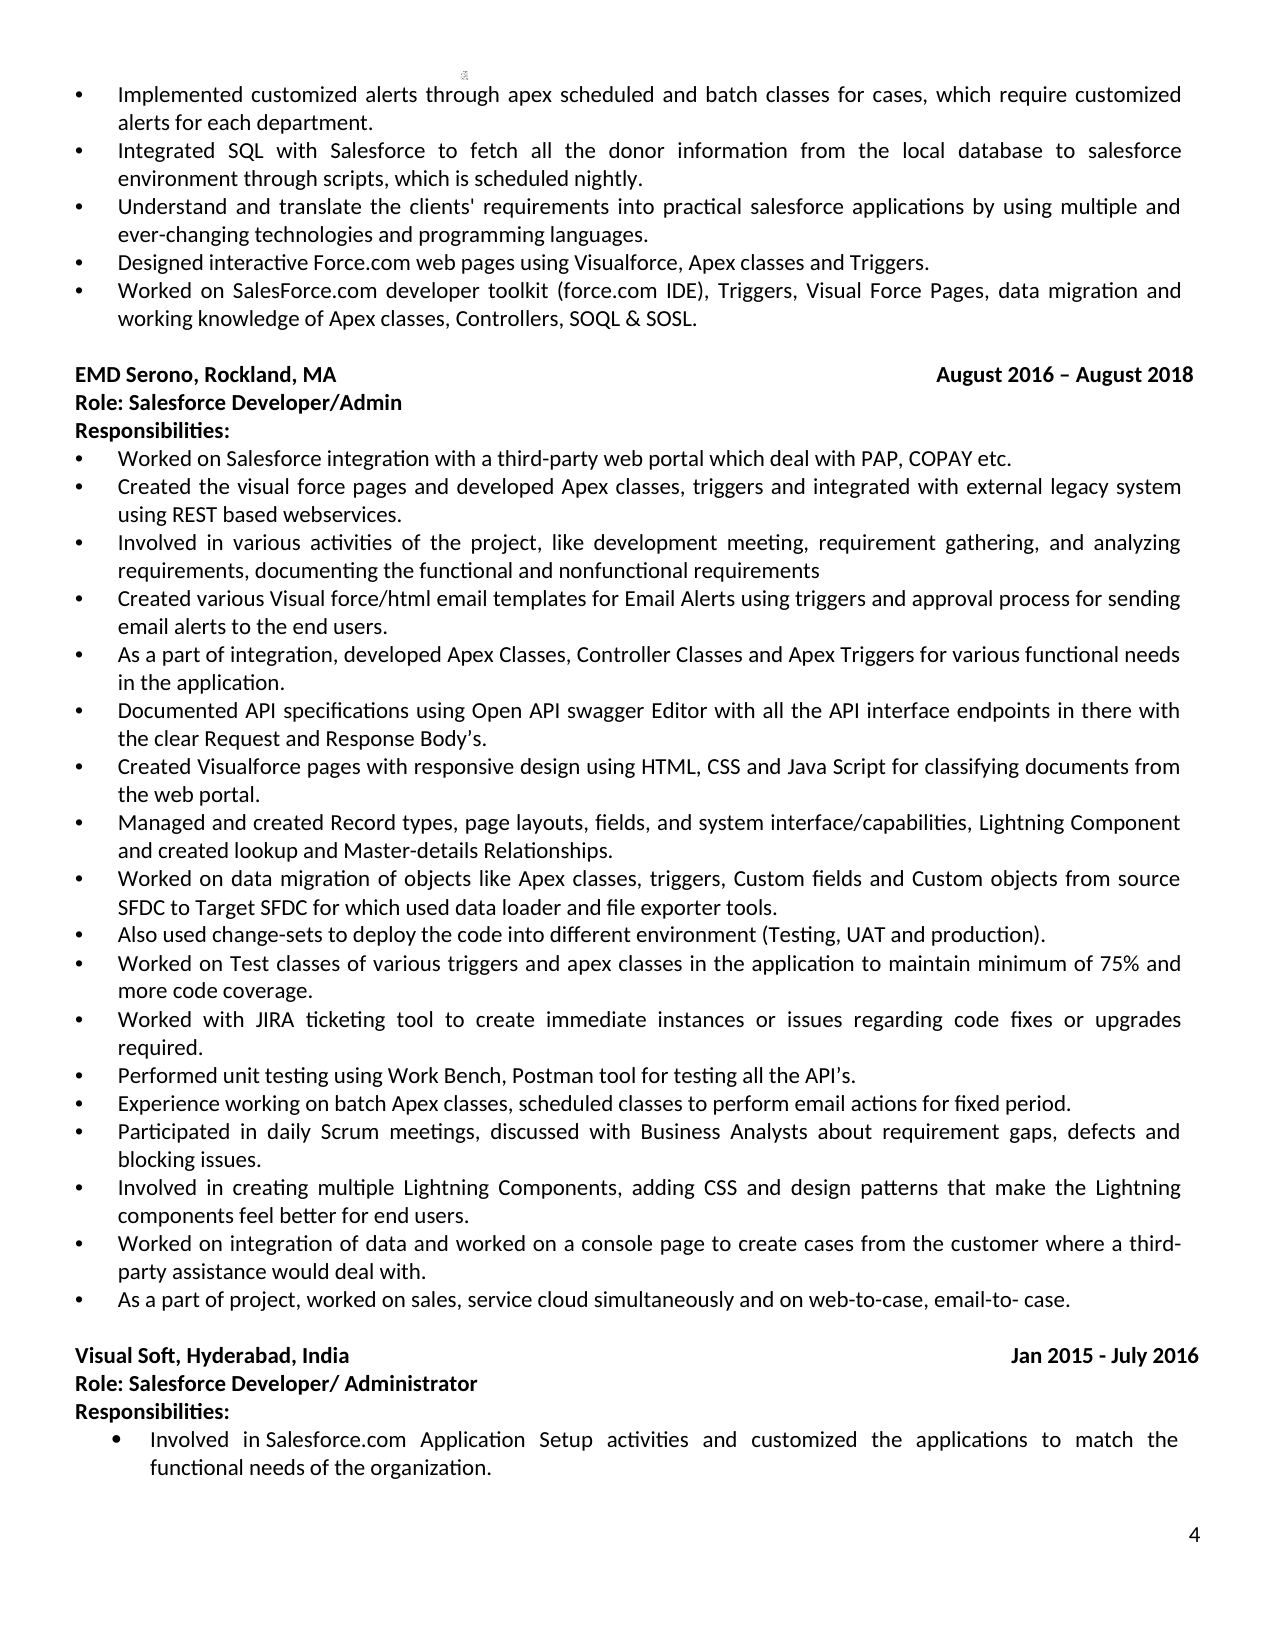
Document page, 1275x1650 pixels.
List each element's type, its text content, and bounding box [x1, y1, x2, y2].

text EMD Serono, Rockland, MA August 2016 – August 2018 [75, 360, 1209, 388]
list Participated in daily Scrum meetings, discussed with Business Analysts about requirement gaps, defects and blocking issues. [75, 1117, 1183, 1173]
text Responsibilities: [75, 416, 1209, 444]
list Integrated SQL with Salesforce to fetch all the donor information from the local database to salesforce environment through scripts, which is scheduled nightly. [75, 136, 1183, 192]
list As a part of integration, developed Apex Classes, Controller Classes and Apex Triggers for various functional needs in the application. [75, 640, 1183, 696]
list Worked on SalesForce.com developer toolkit (force.com IDE), Triggers, Visual Force Pages, data migration and working knowledge of Apex classes, Controllers, SOQL & SOSL. [75, 276, 1183, 332]
list Managed and created Record types, page layouts, fields, and system interface/capabilities, Lightning Component and created lookup and Master-details Relationships. [75, 808, 1183, 864]
list Created Visualforce pages with responsive design using HTML, CSS and Java Script for classifying documents from the web portal. [75, 752, 1183, 808]
text Role: Salesforce Developer/Admin [75, 388, 1209, 416]
list Involved in various activities of the project, like development meeting, requirement gathering, and analyzing requirements, documenting the functional and nonfunctional requirements [75, 528, 1183, 584]
list Documented API specifications using Open API swagger Editor with all the API interface endpoints in there with the clear Request and Response Body’s. [75, 696, 1183, 752]
list Created various Visual force/html email templates for Email Alerts using triggers and approval process for sending email alerts to the end users. [75, 584, 1183, 640]
picture [460, 71, 468, 80]
list Designed interactive Force.com web pages using Visualforce, Apex classes and Triggers. [75, 248, 1183, 276]
list Also used change-sets to deploy the code into different environment (Testing, UAT and production). [75, 921, 1183, 949]
list Worked on integration of data and worked on a console page to create cases from the customer where a third-party assistance would deal with. [75, 1229, 1183, 1285]
list Involved in Salesforce.com Application Setup activities and customized the applications to match the functional needs of the organization. [112, 1425, 1179, 1481]
list Worked with JIRA ticketing tool to create immediate instances or issues regarding code fixes or upgrades required. [75, 1005, 1183, 1061]
list Worked on Salesforce integration with a third-party web portal which deal with PAP, COPAY etc. [75, 444, 1183, 472]
list Implemented customized alerts through apex scheduled and batch classes for cases, which require customized alerts for each department. [75, 75, 1183, 136]
list Created the visual force pages and developed Apex classes, triggers and integrated with external legacy system using REST based webservices. [75, 472, 1183, 528]
list Experience working on batch Apex classes, scheduled classes to perform email actions for fixed period. [75, 1089, 1183, 1117]
text Role: Salesforce Developer/ Administrator [75, 1369, 1209, 1397]
list Worked on data migration of objects like Apex classes, triggers, Custom fields and Custom objects from source SFDC to Target SFDC for which used data loader and file exporter tools. [75, 864, 1183, 921]
list Worked on Test classes of various triggers and apex classes in the application to maintain minimum of 75% and more code coverage. [75, 949, 1183, 1005]
list As a part of project, worked on sales, service cloud simultaneously and on web-to-case, email-to- case. [75, 1285, 1183, 1313]
text Responsibilities: [75, 1397, 1209, 1425]
list Performed unit testing using Work Bench, Postman tool for testing all the API’s. [75, 1061, 1183, 1089]
text Visual Soft, Hyderabad, India Jan 2015 - July 2016 [75, 1341, 1209, 1369]
list Involved in creating multiple Lightning Components, adding CSS and design patterns that make the Lightning components feel better for end users. [75, 1173, 1183, 1229]
list Understand and translate the clients' requirements into practical salesforce applications by using multiple and ever-changing technologies and programming languages. [75, 192, 1183, 248]
